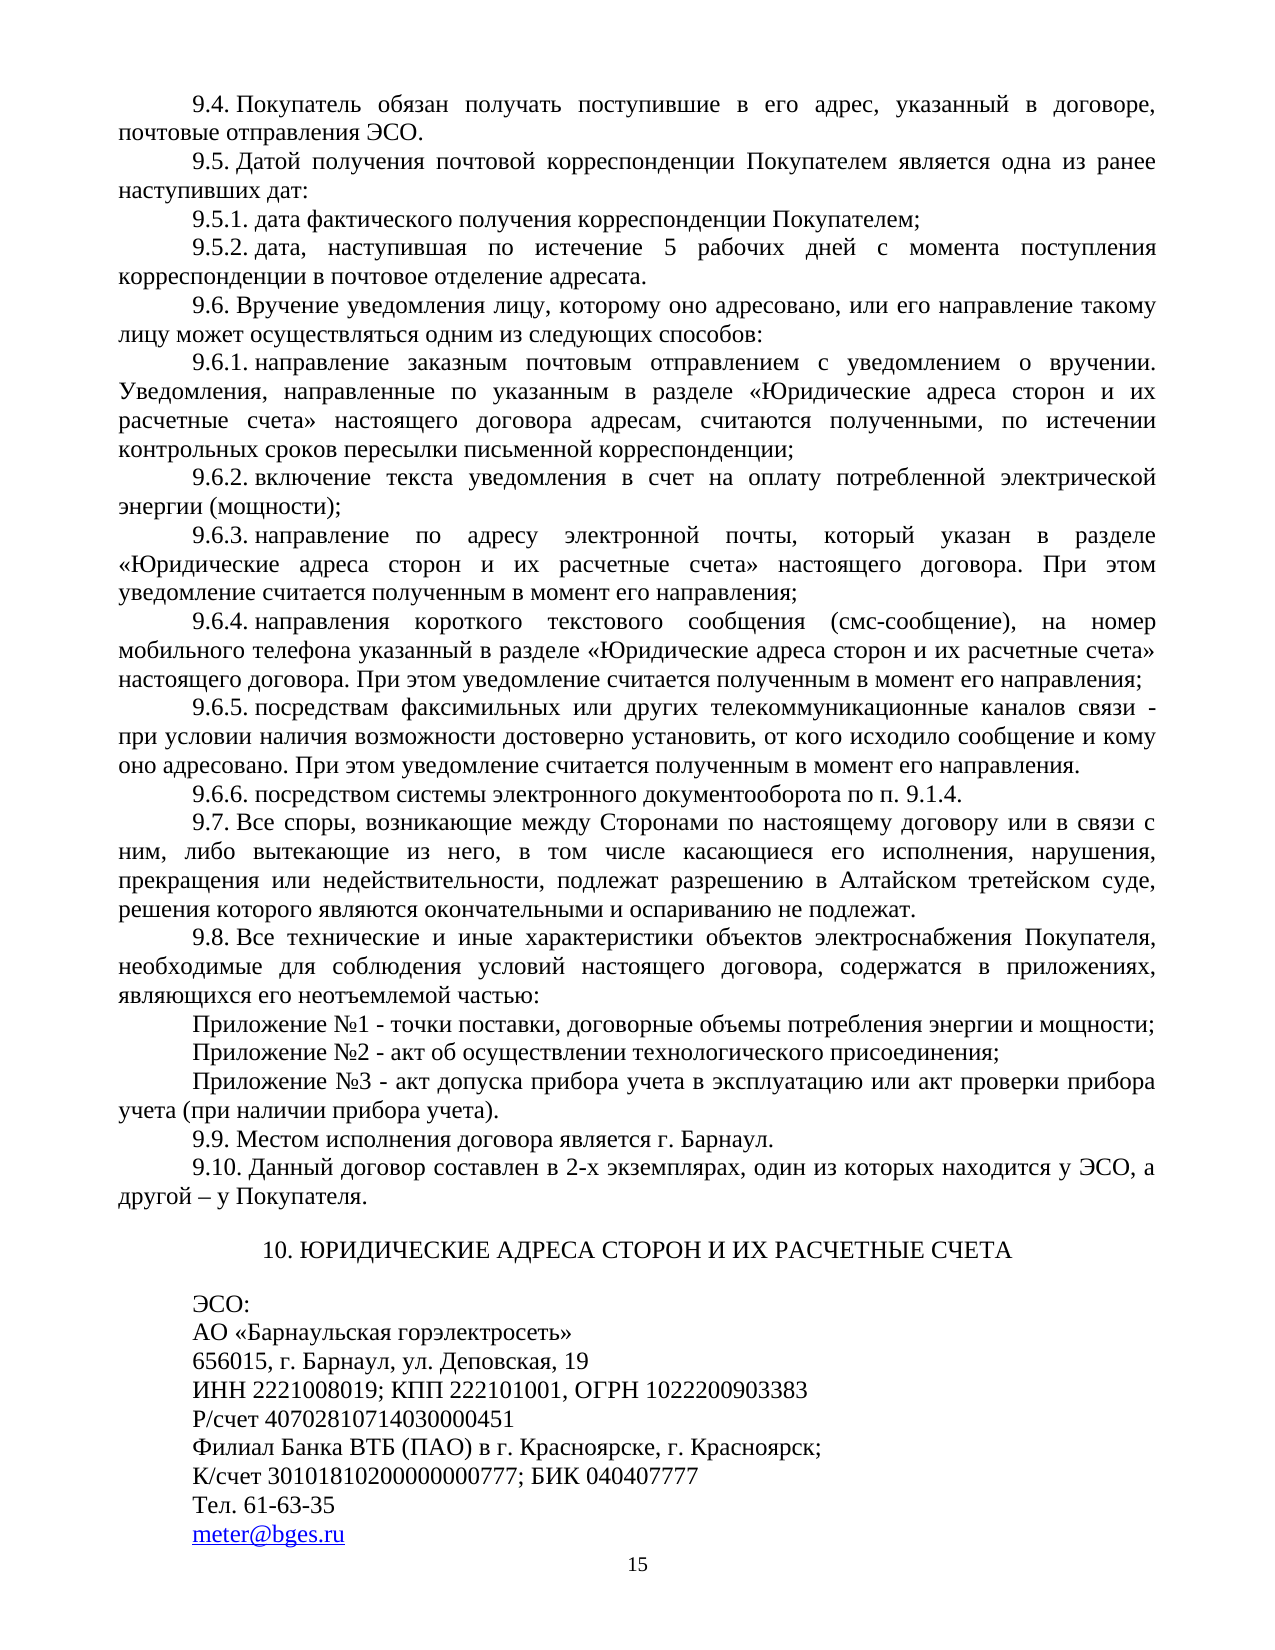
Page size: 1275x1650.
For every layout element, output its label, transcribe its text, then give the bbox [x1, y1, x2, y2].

subtitle посредством системы электронного документооборота по п. 9.1.4. [118, 779, 1157, 807]
subtitle направление заказным почтовым отправлением с уведомлением о вручении. Уведомления, направленные по указанным в разделе «Юридические адреса сторон и их расчетные счета» настоящего договора адресам, считаются полученными, по истечении контрольных сроков пересылки письменной корреспонденции; [118, 347, 1157, 462]
subtitle Вручение уведомления лицу, которому оно адресовано, или его направление такому лицу может осуществляться одним из следующих способов: [118, 290, 1157, 347]
subtitle ЭСО: [192, 1289, 1157, 1317]
text Приложение №3 - акт допуска прибора учета в эксплуатацию или акт проверки прибора учета (при наличии прибора учета). [118, 1066, 1157, 1124]
subtitle Покупатель обязан получать поступившие в его адрес, указанный в договоре, почтовые отправления ЭСО. [118, 89, 1157, 146]
text АО «Барнаульская горэлектросеть» [118, 1317, 1157, 1346]
text Приложение №2 - акт об осуществлении технологического присоединения; [118, 1037, 1157, 1066]
subtitle Датой получения почтовой корреспонденции Покупателем является одна из ранее наступивших дат: [118, 146, 1157, 204]
text meter@bges.ru [118, 1519, 1157, 1547]
subtitle направления короткого текстового сообщения (смс-сообщение), на номер мобильного телефона указанный в разделе «Юридические адреса сторон и их расчетные счета» настоящего договора. При этом уведомление считается полученным в момент его направления; [118, 606, 1157, 692]
subtitle Данный договор составлен в 2-х экземплярах, один из которых находится у ЭСО, а другой – у Покупателя. [118, 1152, 1157, 1210]
subtitle Все технические и иные характеристики объектов электроснабжения Покупателя, необходимые для соблюдения условий настоящего договора, содержатся в приложениях, являющихся его неотъемлемой частью: [118, 922, 1157, 1009]
subtitle направление по адресу электронной почты, который указан в разделе «Юридические адреса сторон и их расчетные счета» настоящего договора. При этом уведомление считается полученным в момент его направления; [118, 520, 1157, 606]
subtitle включение текста уведомления в счет на оплату потребленной электрической энергии (мощности); [118, 462, 1157, 520]
text Р/счет 40702810714030000451 [118, 1404, 1157, 1432]
text К/счет 30101810200000000777; БИК 040407777 [118, 1461, 1157, 1490]
subtitle дата, наступившая по истечение 5 рабочих дней с момента поступления корреспонденции в почтовое отделение адресата. [118, 232, 1157, 290]
text ИНН 2221008019; КПП 222101001, ОГРН 1022200903383 [118, 1375, 1157, 1404]
subtitle посредствам факсимильных или других телекоммуникационные каналов связи - при условии наличия возможности достоверно установить, от кого исходило сообщение и кому оно адресовано. При этом уведомление считается полученным в момент его направления. [118, 692, 1157, 779]
subtitle Юридические адреса сторон и их расчетные счета [118, 1235, 1157, 1264]
text Приложение №1 - точки поставки, договорные объемы потребления энергии и мощности; [118, 1009, 1157, 1037]
subtitle дата фактического получения корреспонденции Покупателем; [118, 204, 1157, 232]
text 656015, г. Барнаул, ул. Деповская, 19 [118, 1346, 1157, 1375]
text Филиал Банка ВТБ (ПАО) в г. Красноярске, г. Красноярск; [118, 1432, 1157, 1461]
text Тел. 61-63-35 [118, 1490, 1157, 1519]
subtitle Местом исполнения договора является г. Барнаул. [118, 1124, 1157, 1152]
subtitle Все споры, возникающие между Сторонами по настоящему договору или в связи с ним, либо вытекающие из него, в том числе касающиеся его исполнения, нарушения, прекращения или недействительности, подлежат разрешению в Алтайском третейском суде, решения которого являются окончательными и оспариванию не подлежат. [118, 807, 1157, 922]
